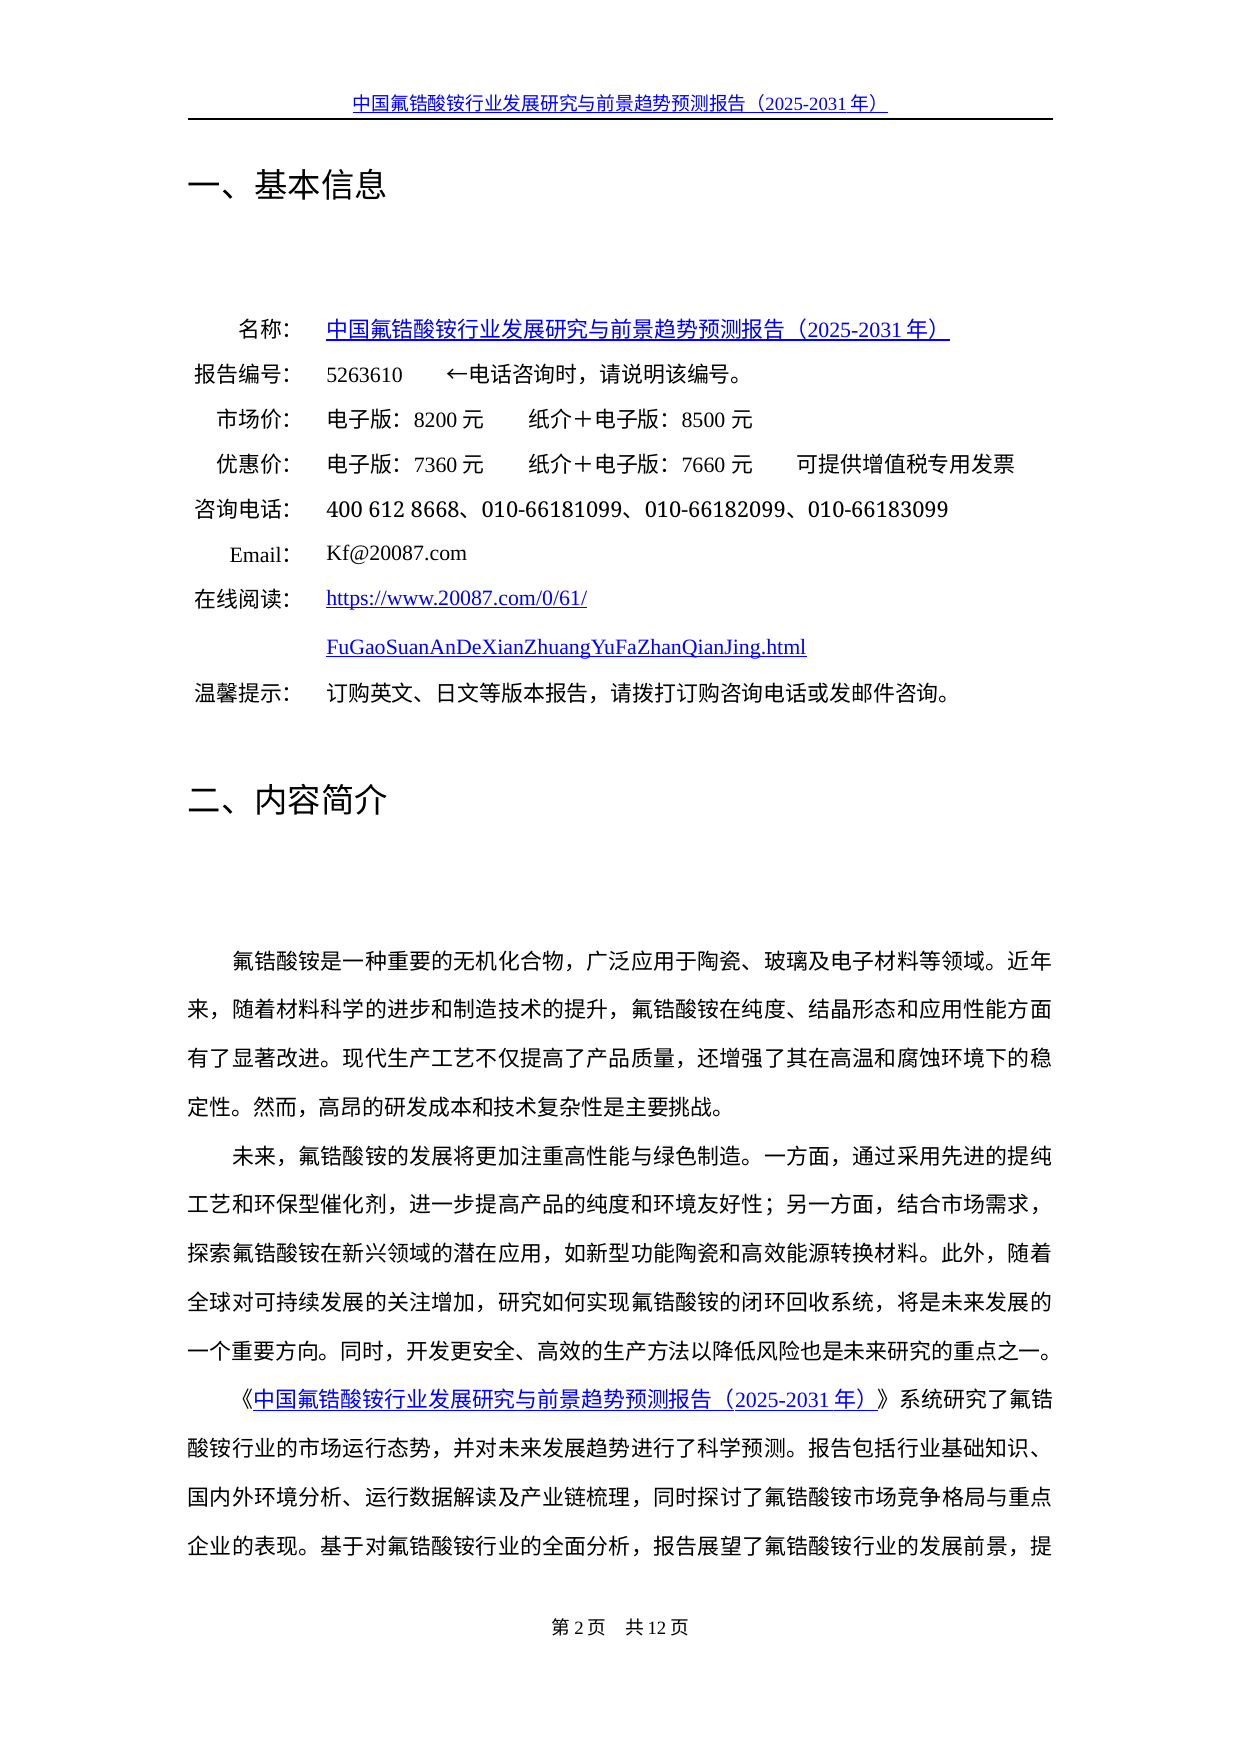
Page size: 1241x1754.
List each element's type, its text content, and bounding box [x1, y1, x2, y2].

table_header 中国氟锆酸铵行业发展研究与前景趋势预测报告（2025-2031年） [315, 312, 1073, 357]
table_cell 市场价： [167, 402, 315, 447]
table_cell 在线阅读： [167, 582, 315, 675]
table_cell 咨询电话： [167, 492, 315, 537]
table_cell 温馨提示： [167, 675, 315, 720]
table_cell 5263610 ←电话咨询时，请说明该编号。 [315, 357, 1073, 402]
table_cell 电子版：8200 元 纸介＋电子版：8500 元 [315, 402, 1073, 447]
table_cell Kf@20087.com [315, 537, 1073, 582]
table_header 名称： [167, 312, 315, 357]
table_cell 电子版：7360 元 纸介＋电子版：7660 元 可提供增值税专用发票 [315, 447, 1073, 492]
table_cell 400 612 8668、010-66181099、010-66182099、010-66183099 [315, 492, 1073, 537]
title 二、内容简介 [187, 766, 1053, 831]
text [187, 943, 1053, 1561]
table_cell Email： [167, 537, 315, 582]
table_cell 订购英文、日文等版本报告，请拨打订购咨询电话或发邮件咨询。 [315, 675, 1073, 720]
title 一、基本信息 [187, 150, 1053, 215]
table_cell 优惠价： [167, 447, 315, 492]
table_cell [315, 582, 1073, 675]
table_cell 报告编号： [167, 357, 315, 402]
